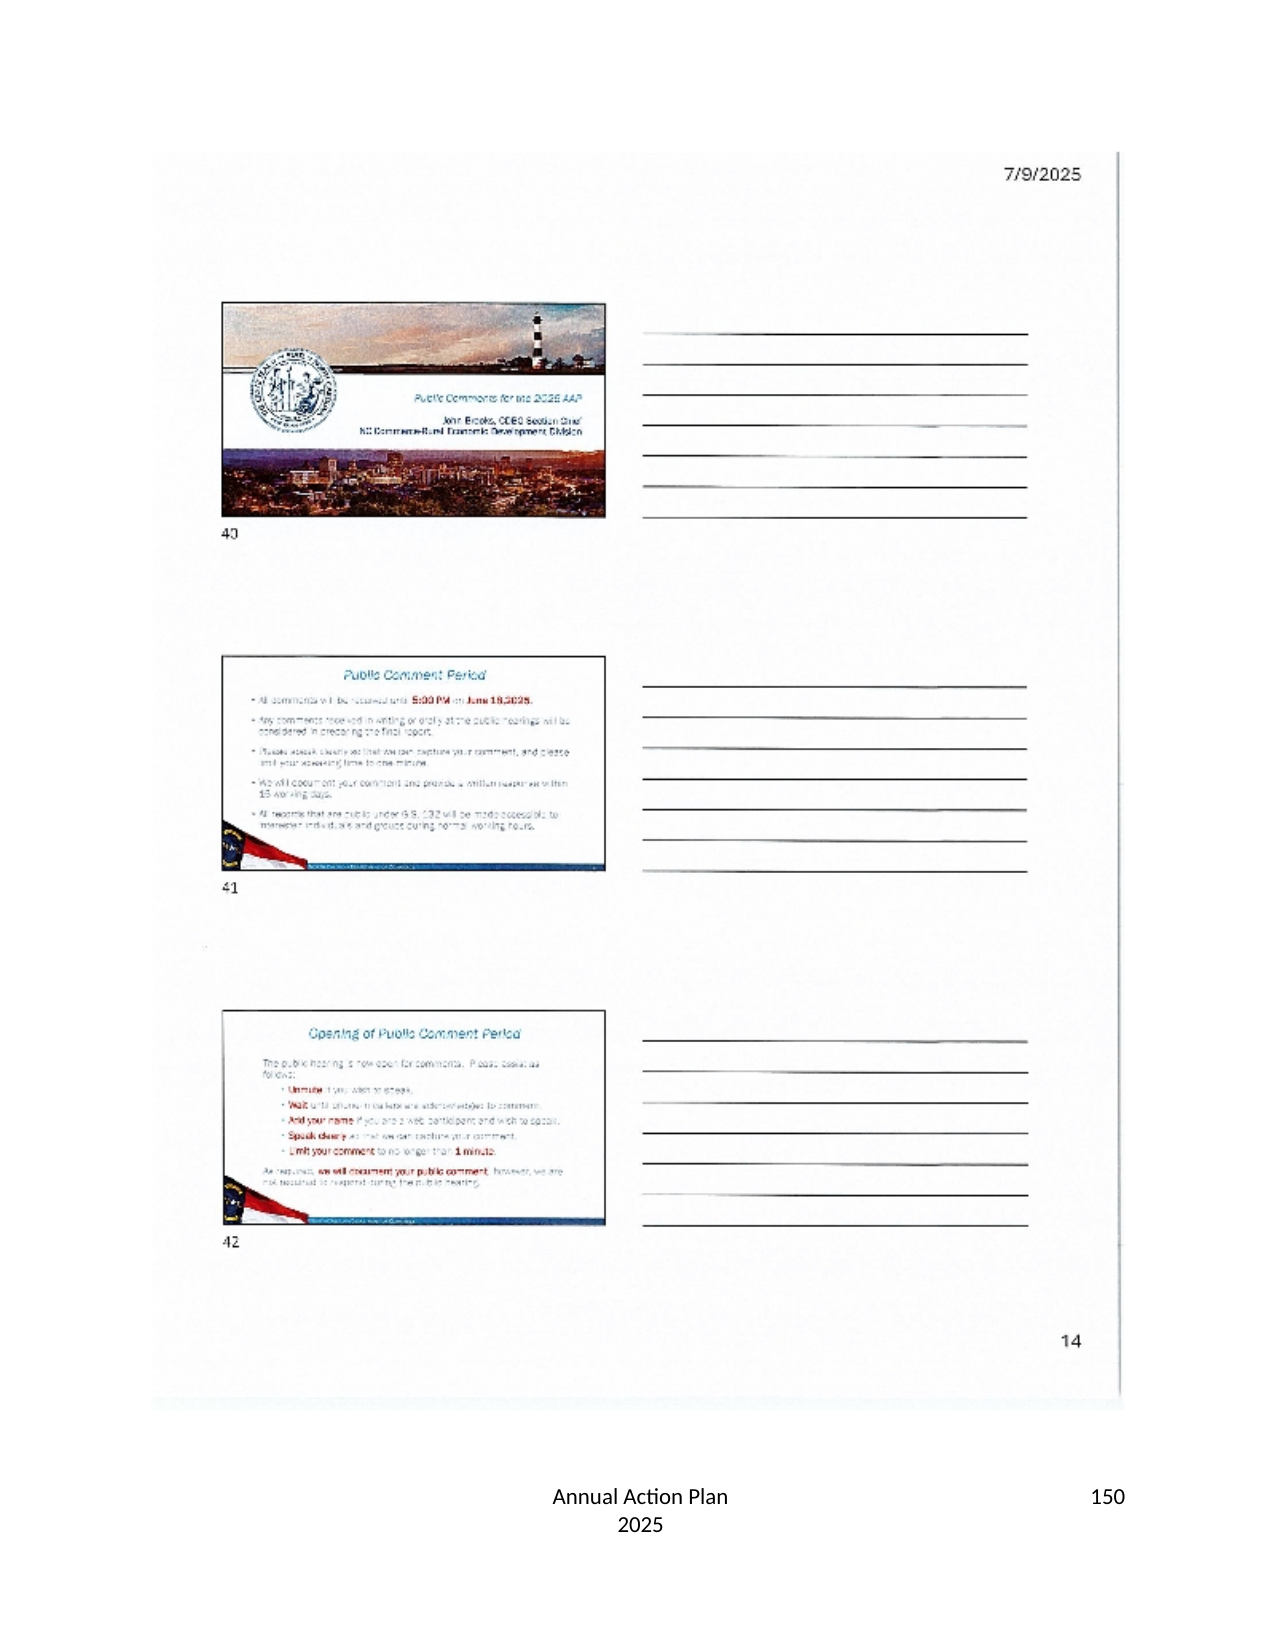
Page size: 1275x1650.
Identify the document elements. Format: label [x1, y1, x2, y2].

picture [150, 150, 1125, 1412]
